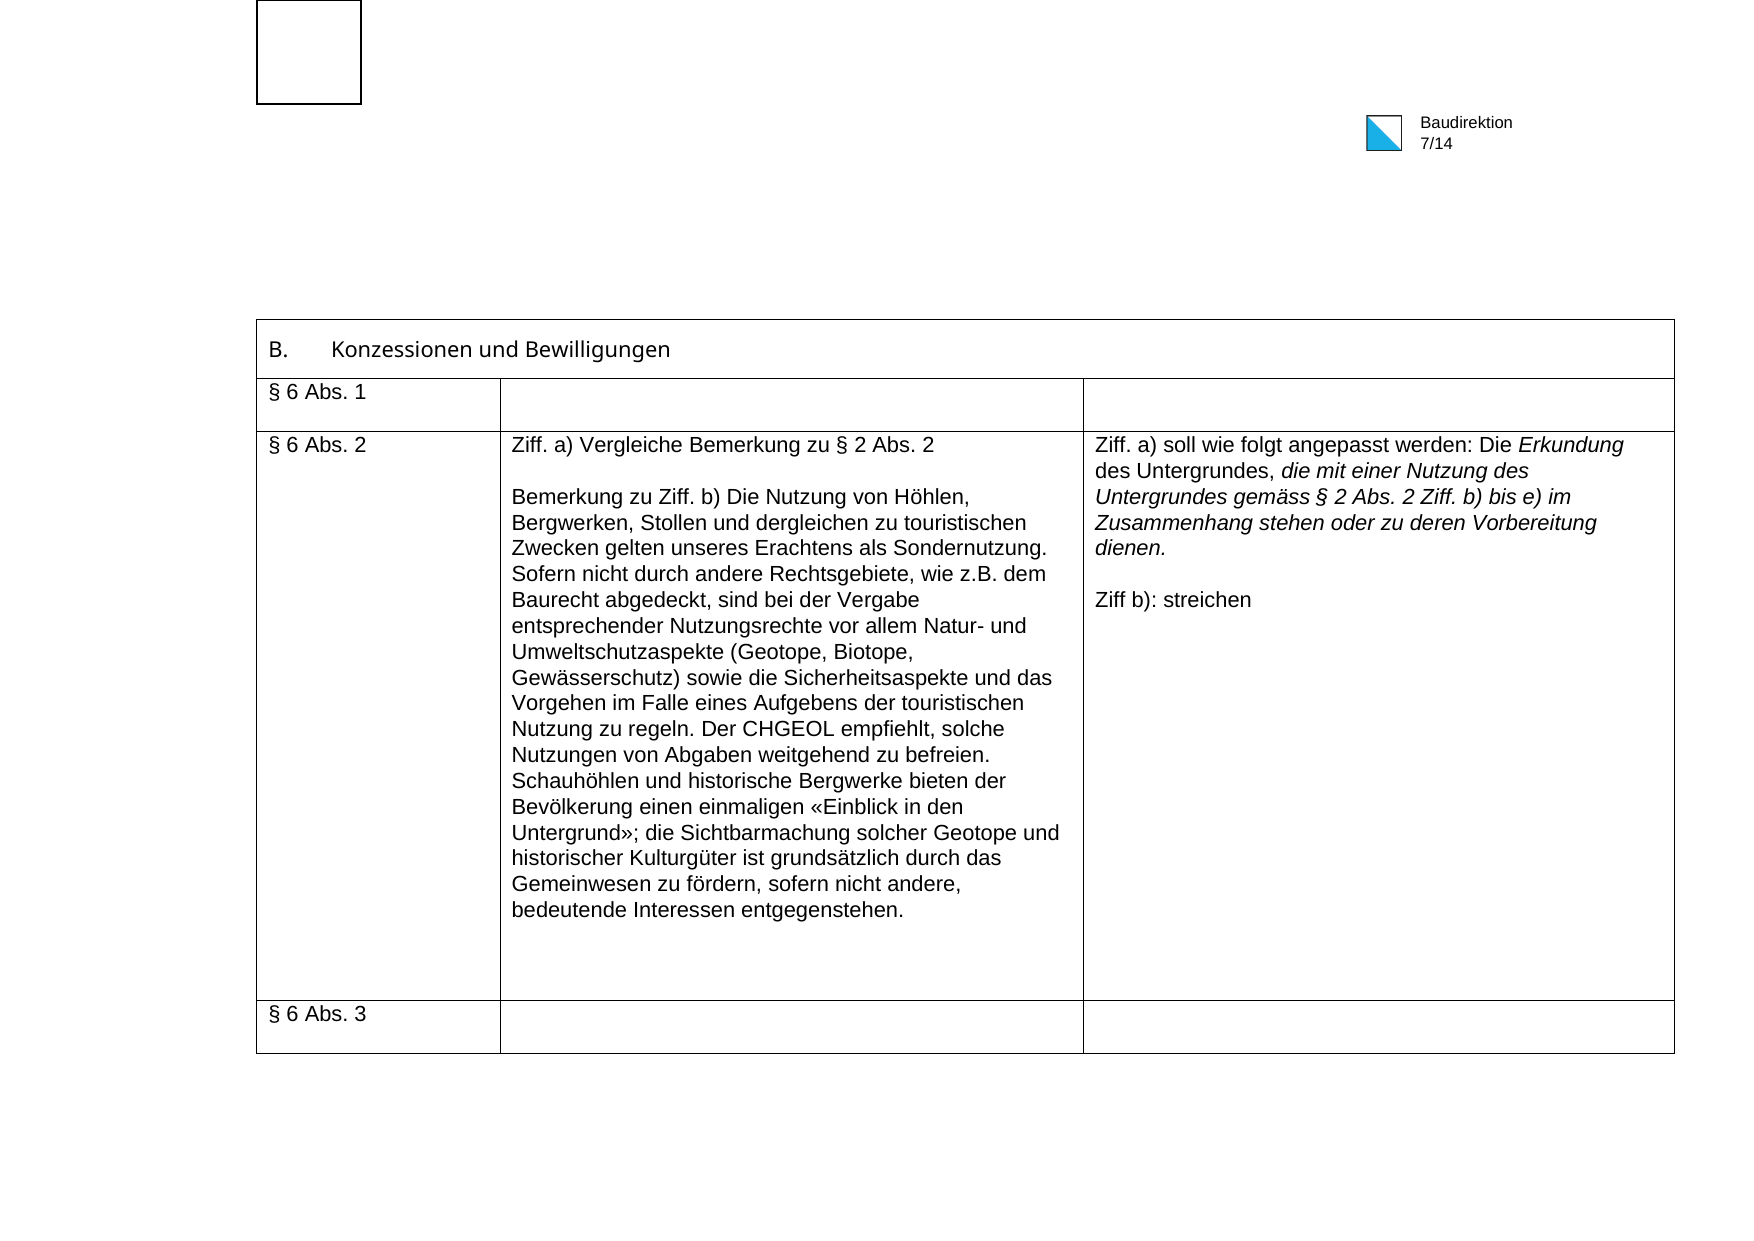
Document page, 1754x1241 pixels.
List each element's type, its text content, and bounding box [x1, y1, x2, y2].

table_cell § 6 Abs. 2 [257, 432, 500, 1000]
table_cell Konzessionen und Bewilligungen [257, 320, 1674, 378]
table_cell § 6 Abs. 1 [257, 379, 500, 431]
table_cell [1084, 1001, 1674, 1053]
table_cell Ziff. a) Vergleiche Bemerkung zu § 2 Abs. 2 Bemerkung zu Ziff. b) Die Nutzung von Höhlen, Bergwerken, Stollen und dergleichen zu touristischen Zwecken gelten unseres Erachtens als Sondernutzung. Sofern nicht durch andere Rechtsgebiete, wie z.B. dem Baurecht abgedeckt, sind bei der Vergabe entsprechender Nutzungsrechte vor allem Natur- und Umweltschutzaspekte (Geotope, Biotope, Gewässerschutz) sowie die Sicherheitsaspekte und das Vorgehen im Falle eines Aufgebens der touristischen Nutzung zu regeln. Der CHGEOL empfiehlt, solche Nutzungen von Abgaben weitgehend zu befreien. Schauhöhlen und historische Bergwerke bieten der Bevölkerung einen einmaligen «Einblick in den Untergrund»; die Sichtbarmachung solcher Geotope und historischer Kulturgüter ist grundsätzlich durch das Gemeinwesen zu fördern, sofern nicht andere, bedeutende Interessen entgegenstehen. [501, 432, 1083, 1000]
table_cell [501, 1001, 1083, 1053]
picture [1366, 115, 1402, 151]
table_cell Ziff. a) soll wie folgt angepasst werden: Die Erkundung des Untergrundes, die mit einer Nutzung des Untergrundes gemäss § 2 Abs. 2 Ziff. b) bis e) im Zusammenhang stehen oder zu deren Vorbereitung dienen. Ziff b): streichen [1084, 432, 1674, 1000]
table_cell § 6 Abs. 3 [257, 1001, 500, 1053]
table_cell [501, 379, 1083, 431]
table_cell [1084, 379, 1674, 431]
